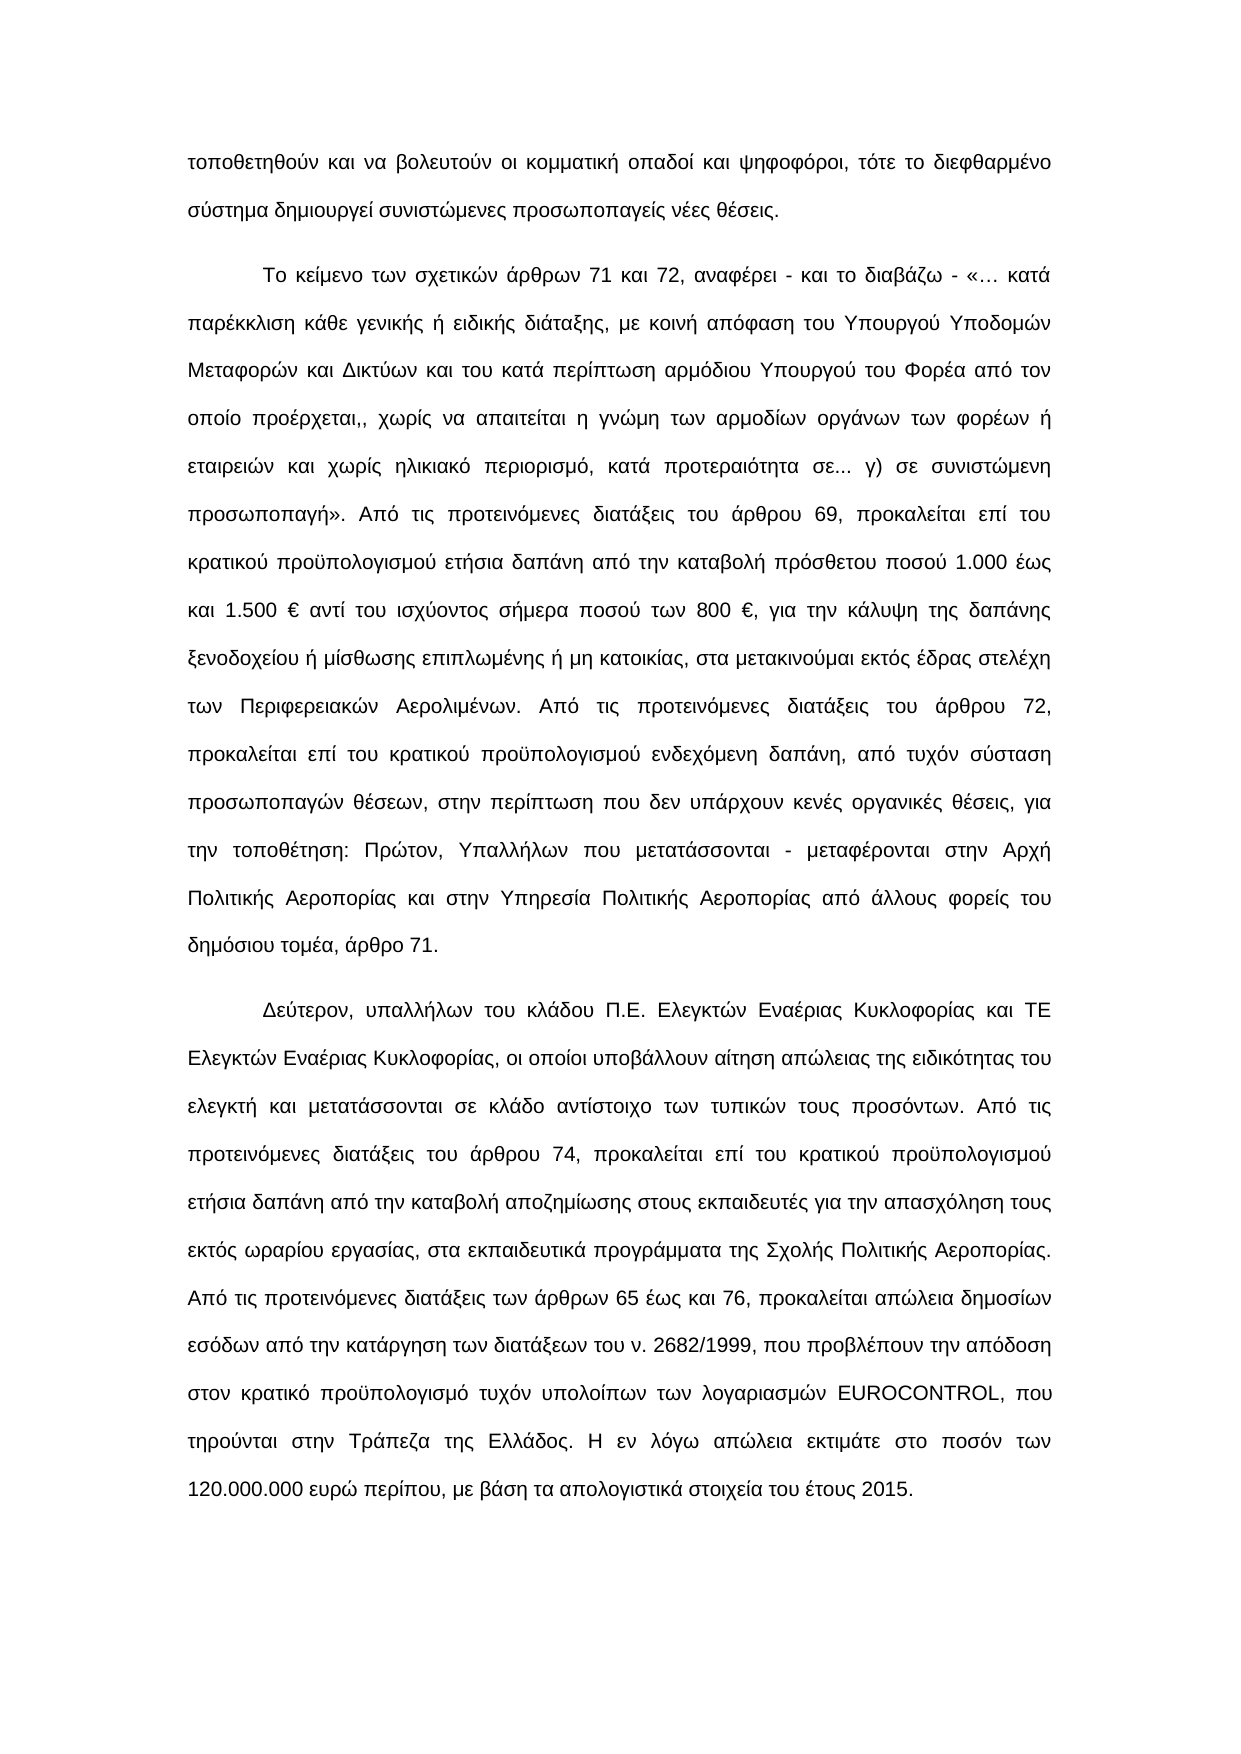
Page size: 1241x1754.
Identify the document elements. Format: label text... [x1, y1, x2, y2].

text Το κείμενο των σχετικών άρθρων 71 και 72, αναφέρει - και το διαβάζω - «… κατά παρέκκλιση κάθε γενικής ή ειδικής διάταξης, με κοινή απόφαση του Υπουργού Υποδομών Μεταφορών και Δικτύων και του κατά περίπτωση αρμόδιου Υπουργού του Φορέα από τον οποίο προέρχεται,, χωρίς να απαιτείται η γνώμη των αρμοδίων οργάνων των φορέων ή εταιρειών και χωρίς ηλικιακό περιορισμό, κατά προτεραιότητα σε... γ) σε συνιστώμενη προσωποπαγή». Από τις προτεινόμενες διατάξεις του άρθρου 69, προκαλείται επί του κρατικού προϋπολογισμού ετήσια δαπάνη από την καταβολή πρόσθετου ποσού 1.000 έως και 1.500 € αντί του ισχύοντος σήμερα ποσού των 800 €, για την κάλυψη της δαπάνης ξενοδοχείου ή μίσθωσης επιπλωμένης ή μη κατοικίας, στα μετακινούμαι εκτός έδρας στελέχη των Περιφερειακών Αερολιμένων. Από τις προτεινόμενες διατάξεις του άρθρου 72, προκαλείται επί του κρατικού προϋπολογισμού ενδεχόμενη δαπάνη, από τυχόν σύσταση προσωποπαγών θέσεων, στην περίπτωση που δεν υπάρχουν κενές οργανικές θέσεις, για την τοποθέτηση: Πρώτον, Υπαλλήλων που μετατάσσονται - μεταφέρονται στην Αρχή Πολιτικής Αεροπορίας και στην Υπηρεσία Πολιτικής Αεροπορίας από άλλους φορείς του δημόσιου τομέα, άρθρο 71. [187, 262, 1053, 957]
text Δεύτερον, υπαλλήλων του κλάδου Π.Ε. Ελεγκτών Εναέριας Κυκλοφορίας και ΤΕ Ελεγκτών Εναέριας Κυκλοφορίας, οι οποίοι υποβάλλουν αίτηση απώλειας της ειδικότητας του ελεγκτή και μετατάσσονται σε κλάδο αντίστοιχο των τυπικών τους προσόντων. Από τις προτεινόμενες διατάξεις του άρθρου 74, προκαλείται επί του κρατικού προϋπολογισμού ετήσια δαπάνη από την καταβολή αποζημίωσης στους εκπαιδευτές για την απασχόληση τους εκτός ωραρίου εργασίας, στα εκπαιδευτικά προγράμματα της Σχολής Πολιτικής Αεροπορίας. Από τις προτεινόμενες διατάξεις των άρθρων 65 έως και 76, προκαλείται απώλεια δημοσίων εσόδων από την κατάργηση των διατάξεων του ν. 2682/1999, που προβλέπουν την απόδοση στον κρατικό προϋπολογισμό τυχόν υπολοίπων των λογαριασμών EUROCONTROL, που τηρούνται στην Τράπεζα της Ελλάδος. Η εν λόγω απώλεια εκτιμάτε στο ποσόν των 120.000.000 ευρώ περίπου, με βάση τα απολογιστικά στοιχεία του έτους 2015. [187, 998, 1053, 1501]
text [187, 150, 1053, 222]
